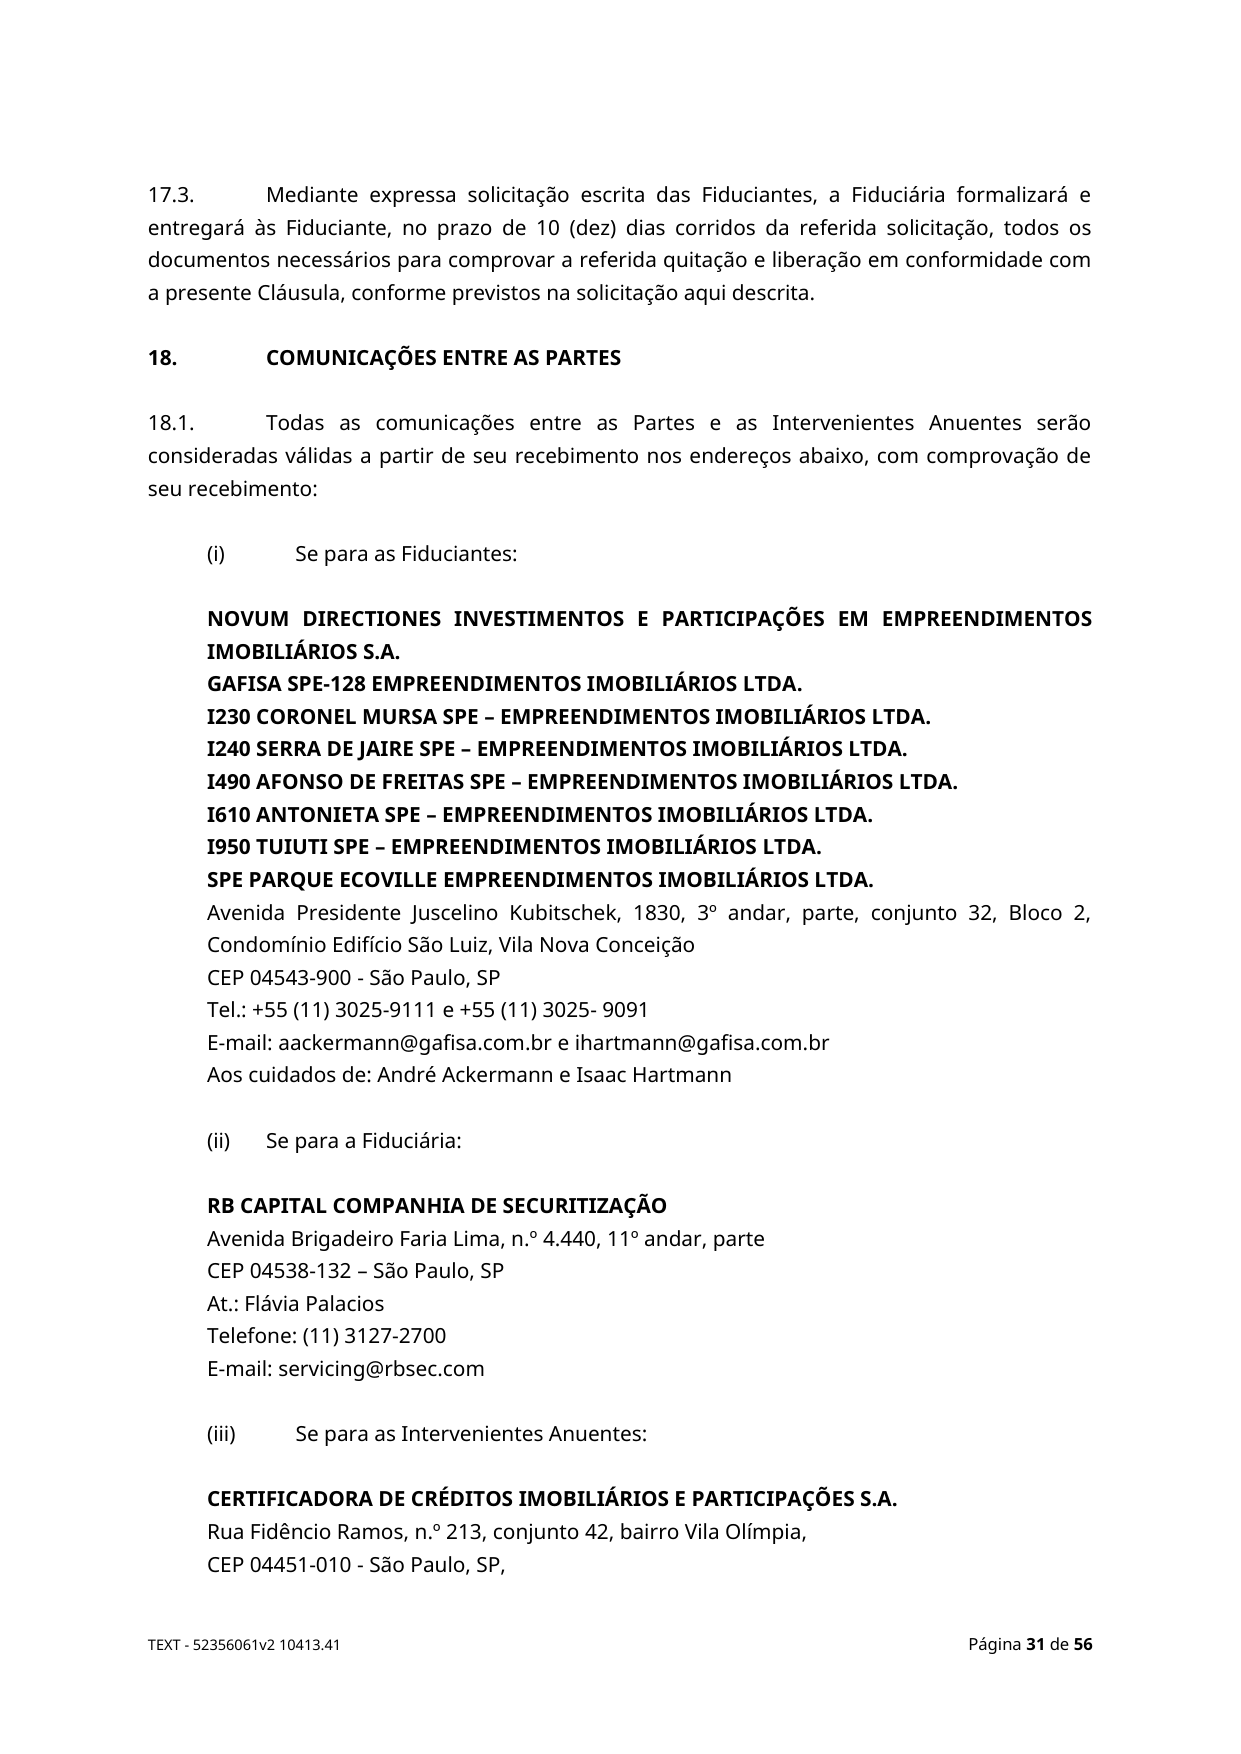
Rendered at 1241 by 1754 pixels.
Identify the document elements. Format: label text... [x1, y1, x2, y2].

text SPE PARQUE ECOVILLE EMPREENDIMENTOS IMOBILIÁRIOS LTDA. [207, 865, 1092, 893]
text I490 AFONSO DE FREITAS SPE – EMPREENDIMENTOS IMOBILIÁRIOS LTDA. [207, 767, 1092, 796]
text E-mail: servicing@rbsec.com [207, 1354, 1092, 1382]
text I950 TUIUTI SPE – EMPREENDIMENTOS IMOBILIÁRIOS LTDA. [207, 832, 1092, 861]
text Avenida Presidente Juscelino Kubitschek, 1830, 3º andar, parte, conjunto 32, Bloco 2, Condomínio Edifício São Luiz, Vila Nova Conceição [207, 898, 1092, 959]
list E-mail: aackermann@gafisa.com.br e ihartmann@gafisa.com.br [207, 1028, 1092, 1056]
list Tel.: +55 (11) 3025-9111 e +55 (11) 3025- 9091 [207, 995, 1092, 1024]
text RB CAPITAL COMPANHIA DE SECURITIZAÇÃO [207, 1191, 1092, 1219]
text CERTIFICADORA DE CRÉDITOS IMOBILIÁRIOS E PARTICIPAÇÕES S.A. [207, 1484, 1092, 1513]
text NOVUM DIRECTIONES INVESTIMENTOS E PARTICIPAÇÕES EM EMPREENDIMENTOS IMOBILIÁRIOS S.A. [207, 604, 1092, 665]
text Telefone: (11) 3127-2700 [207, 1321, 1092, 1350]
text CEP 04451-010 - São Paulo, SP, [207, 1550, 1092, 1578]
list Se para as Fiduciantes: [207, 539, 1092, 567]
text Avenida Brigadeiro Faria Lima, n.º 4.440, 11º andar, parte [207, 1224, 1092, 1252]
subtitle Todas as comunicações entre as Partes e as Intervenientes Anuentes serão consideradas válidas a partir de seu recebimento nos endereços abaixo, com comprovação de seu recebimento: [148, 408, 1092, 502]
text Aos cuidados de: André Ackermann e Isaac Hartmann [207, 1061, 1092, 1089]
text I240 SERRA DE JAIRE SPE – EMPREENDIMENTOS IMOBILIÁRIOS LTDA. [207, 734, 1092, 763]
list Mediante expressa solicitação escrita das Fiduciantes, a Fiduciária formalizará e entregará às Fiduciante, no prazo de 10 (dez) dias corridos da referida solicitação, todos os documentos necessários para comprovar a referida quitação e liberação em conformidade com a presente Cláusula, conforme previstos na solicitação aqui descrita. [148, 180, 1092, 307]
list Se para a Fiduciária: [207, 1126, 1092, 1154]
text I230 CORONEL MURSA SPE – EMPREENDIMENTOS IMOBILIÁRIOS LTDA. [207, 702, 1092, 730]
text CEP 04543-900 - São Paulo, SP [207, 963, 1092, 991]
text GAFISA SPE-128 EMPREENDIMENTOS IMOBILIÁRIOS LTDA. [207, 669, 1092, 698]
text CEP 04538-132 – São Paulo, SP [207, 1256, 1092, 1285]
text At.: Flávia Palacios [207, 1289, 1092, 1317]
list Se para as Intervenientes Anuentes: [207, 1419, 1092, 1448]
text Rua Fidêncio Ramos, n.º 213, conjunto 42, bairro Vila Olímpia, [207, 1517, 1092, 1546]
subtitle COMUNICAÇÕES ENTRE AS PARTES [148, 343, 1092, 372]
text I610 ANTONIETA SPE – EMPREENDIMENTOS IMOBILIÁRIOS LTDA. [207, 800, 1092, 828]
